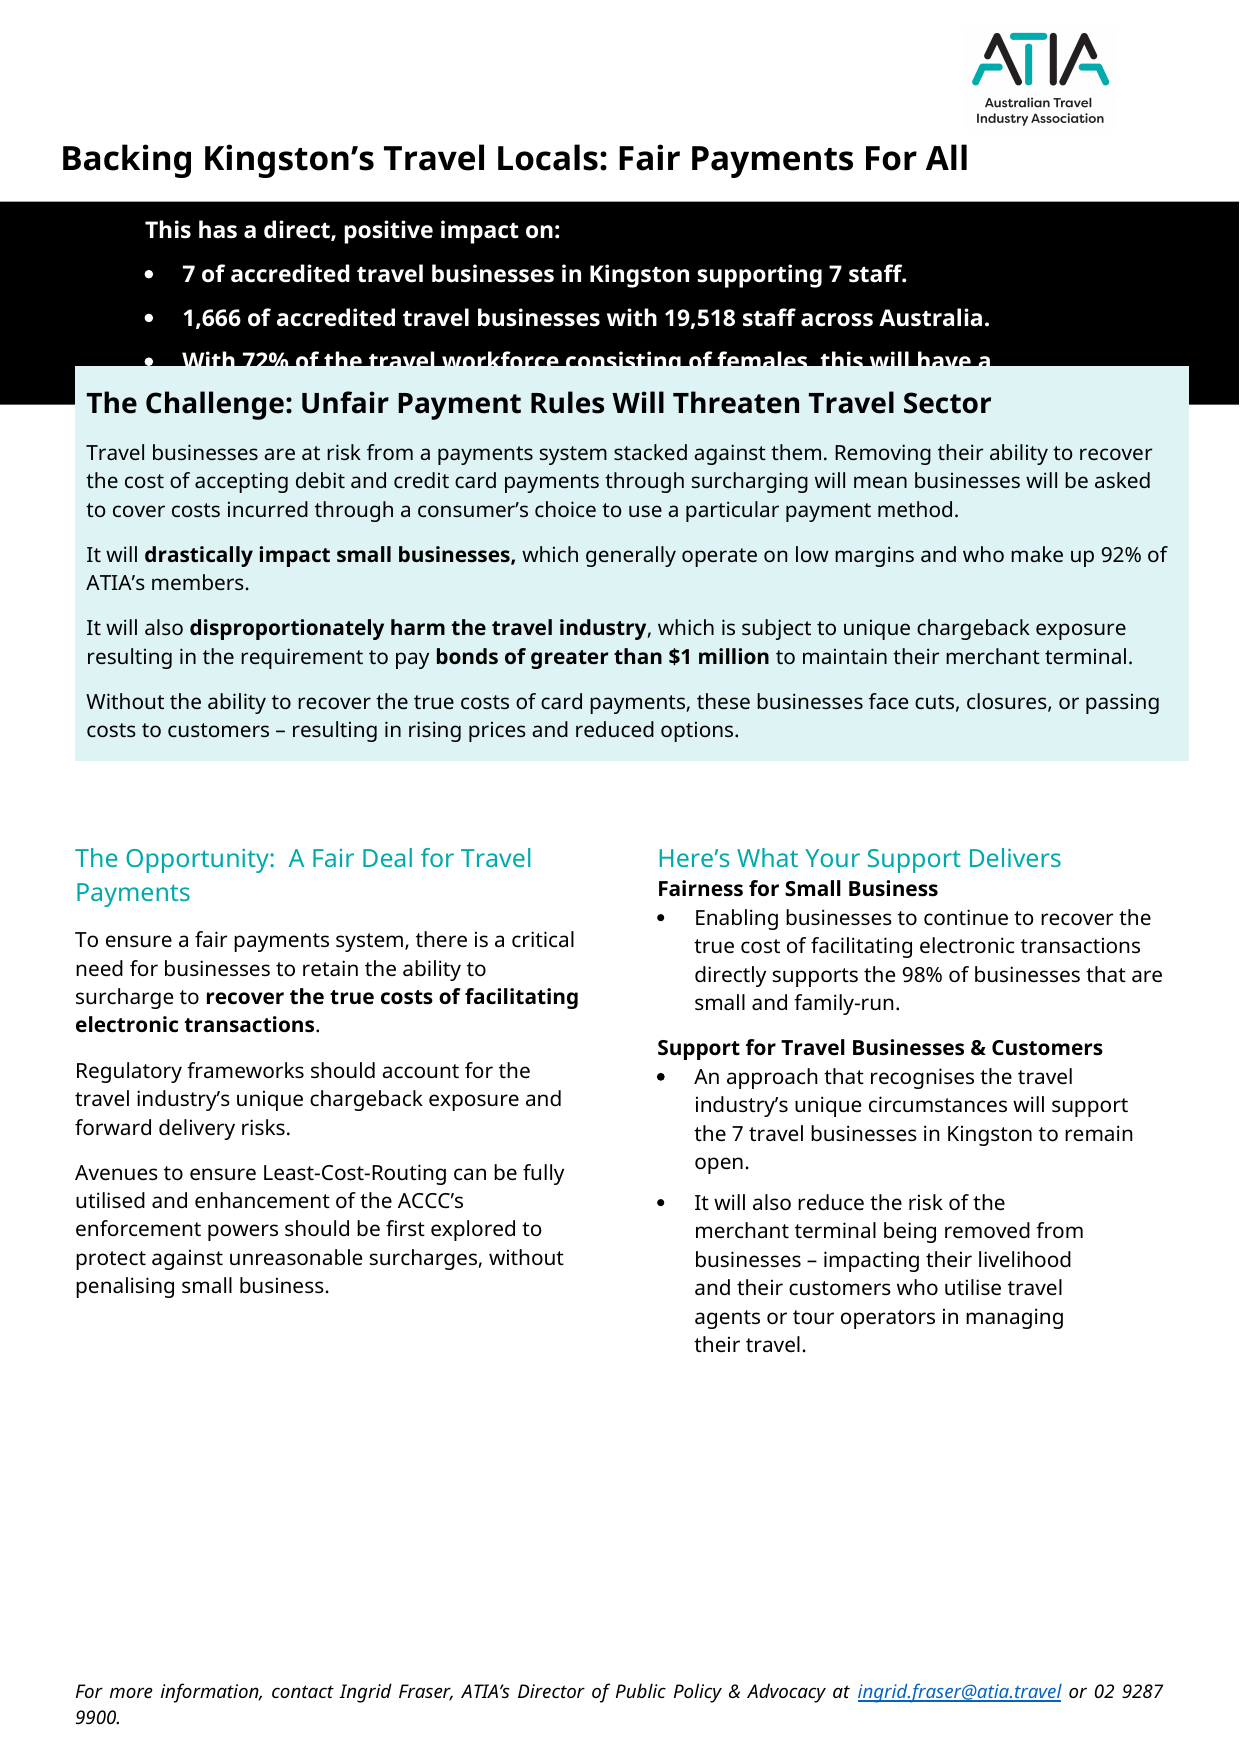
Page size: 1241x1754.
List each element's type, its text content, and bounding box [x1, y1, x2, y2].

text Regulatory frameworks should account for the travel industry’s unique chargeback exposure and forward delivery risks. [75, 1056, 583, 1141]
text Avenues to ensure Least-Cost-Routing can be fully utilised and enhancement of the ACCC’s enforcement powers should be first explored to protect against unreasonable surcharges, without penalising small business. [75, 1158, 583, 1300]
picture [963, 26, 1117, 131]
list An approach that recognises the travel industry’s unique circumstances will support the 7 travel businesses in Kingston to remain open. [657, 1062, 1165, 1176]
text Backing Kingston’s Travel Locals: Fair Payments For All [60, 134, 1229, 180]
text To ensure a fair payments system, there is a critical need for businesses to retain the ability to surcharge to recover the true costs of facilitating electronic transactions. [75, 925, 583, 1039]
table_header The Challenge: Unfair Payment Rules Will Threaten Travel Sector Travel businesses are at risk from a payments system stacked against them. Removing their ability to recover the cost of accepting debit and credit card payments through surcharging will mean businesses will be asked to cover costs incurred through a consumer’s choice to use a particular payment method. It will drastically impact small businesses, which generally operate on low margins and who make up 92% of ATIA’s members. It will also disproportionately harm the travel industry, which is subject to unique chargeback exposure resulting in the requirement to pay bonds of greater than $1 million to maintain their merchant terminal. Without the ability to recover the true costs of card payments, these businesses face cuts, closures, or passing costs to customers – resulting in rising prices and reduced options. [75, 366, 1189, 761]
text Fairness for Small Business [657, 874, 1165, 903]
text Support for Travel Businesses & Customers [657, 1033, 1165, 1062]
text Here’s What Your Support Delivers [657, 841, 1165, 874]
list It will also reduce the risk of the merchant terminal being removed from businesses – impacting their livelihood and their customers who utilise travel agents or tour operators in managing their travel. [657, 1188, 1105, 1359]
list Enabling businesses to continue to recover the true cost of facilitating electronic transactions directly supports the 98% of businesses that are small and family-run. [657, 903, 1165, 1017]
text The Opportunity: A Fair Deal for Travel Payments [75, 841, 583, 909]
